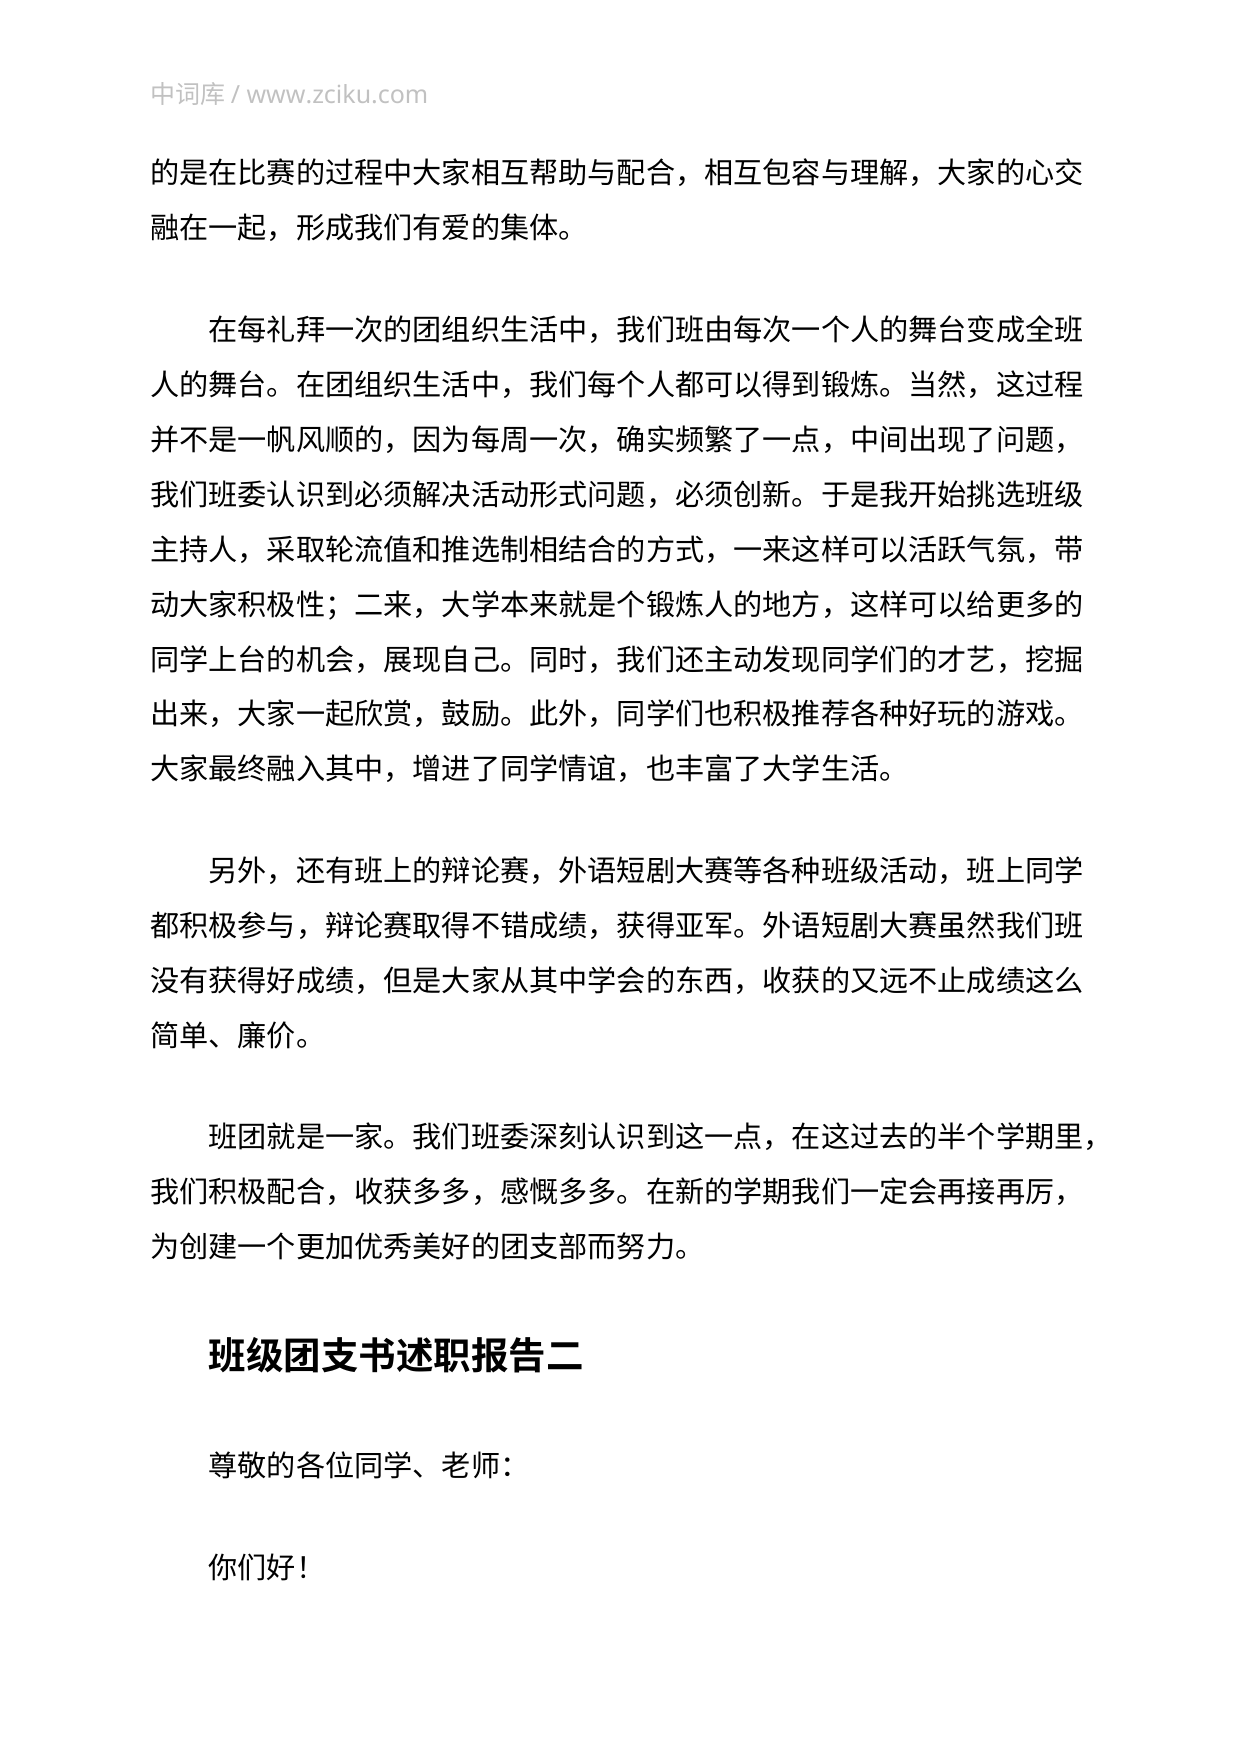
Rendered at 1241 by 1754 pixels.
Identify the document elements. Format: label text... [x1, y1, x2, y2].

text 尊敬的各位同学、老师： [150, 1443, 1090, 1485]
text 班团就是一家。我们班委深刻认识到这一点，在这过去的半个学期里，我们积极配合，收获多多，感慨多多。在新的学期我们一定会再接再厉，为创建一个更加优秀美好的团支部而努力。 [150, 1114, 1090, 1266]
text 班级团支书述职报告二 [150, 1326, 1090, 1380]
text 另外，还有班上的辩论赛，外语短剧大赛等各种班级活动，班上同学都积极参与，辩论赛取得不错成绩，获得亚军。外语短剧大赛虽然我们班没有获得好成绩，但是大家从其中学会的东西，收获的又远不止成绩这么简单、廉价。 [150, 848, 1090, 1054]
text 你们好！ [150, 1545, 1090, 1587]
text 在每礼拜一次的团组织生活中，我们班由每次一个人的舞台变成全班人的舞台。在团组织生活中，我们每个人都可以得到锻炼。当然，这过程并不是一帆风顺的，因为每周一次，确实频繁了一点，中间出现了问题，我们班委认识到必须解决活动形式问题，必须创新。于是我开始挑选班级主持人，采取轮流值和推选制相结合的方式，一来这样可以活跃气氛，带动大家积极性；二来，大学本来就是个锻炼人的地方，这样可以给更多的同学上台的机会，展现自己。同时，我们还主动发现同学们的才艺，挖掘出来，大家一起欣赏，鼓励。此外，同学们也积极推荐各种好玩的游戏。大家最终融入其中，增进了同学情谊，也丰富了大学生活。 [150, 307, 1090, 788]
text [150, 150, 1090, 247]
